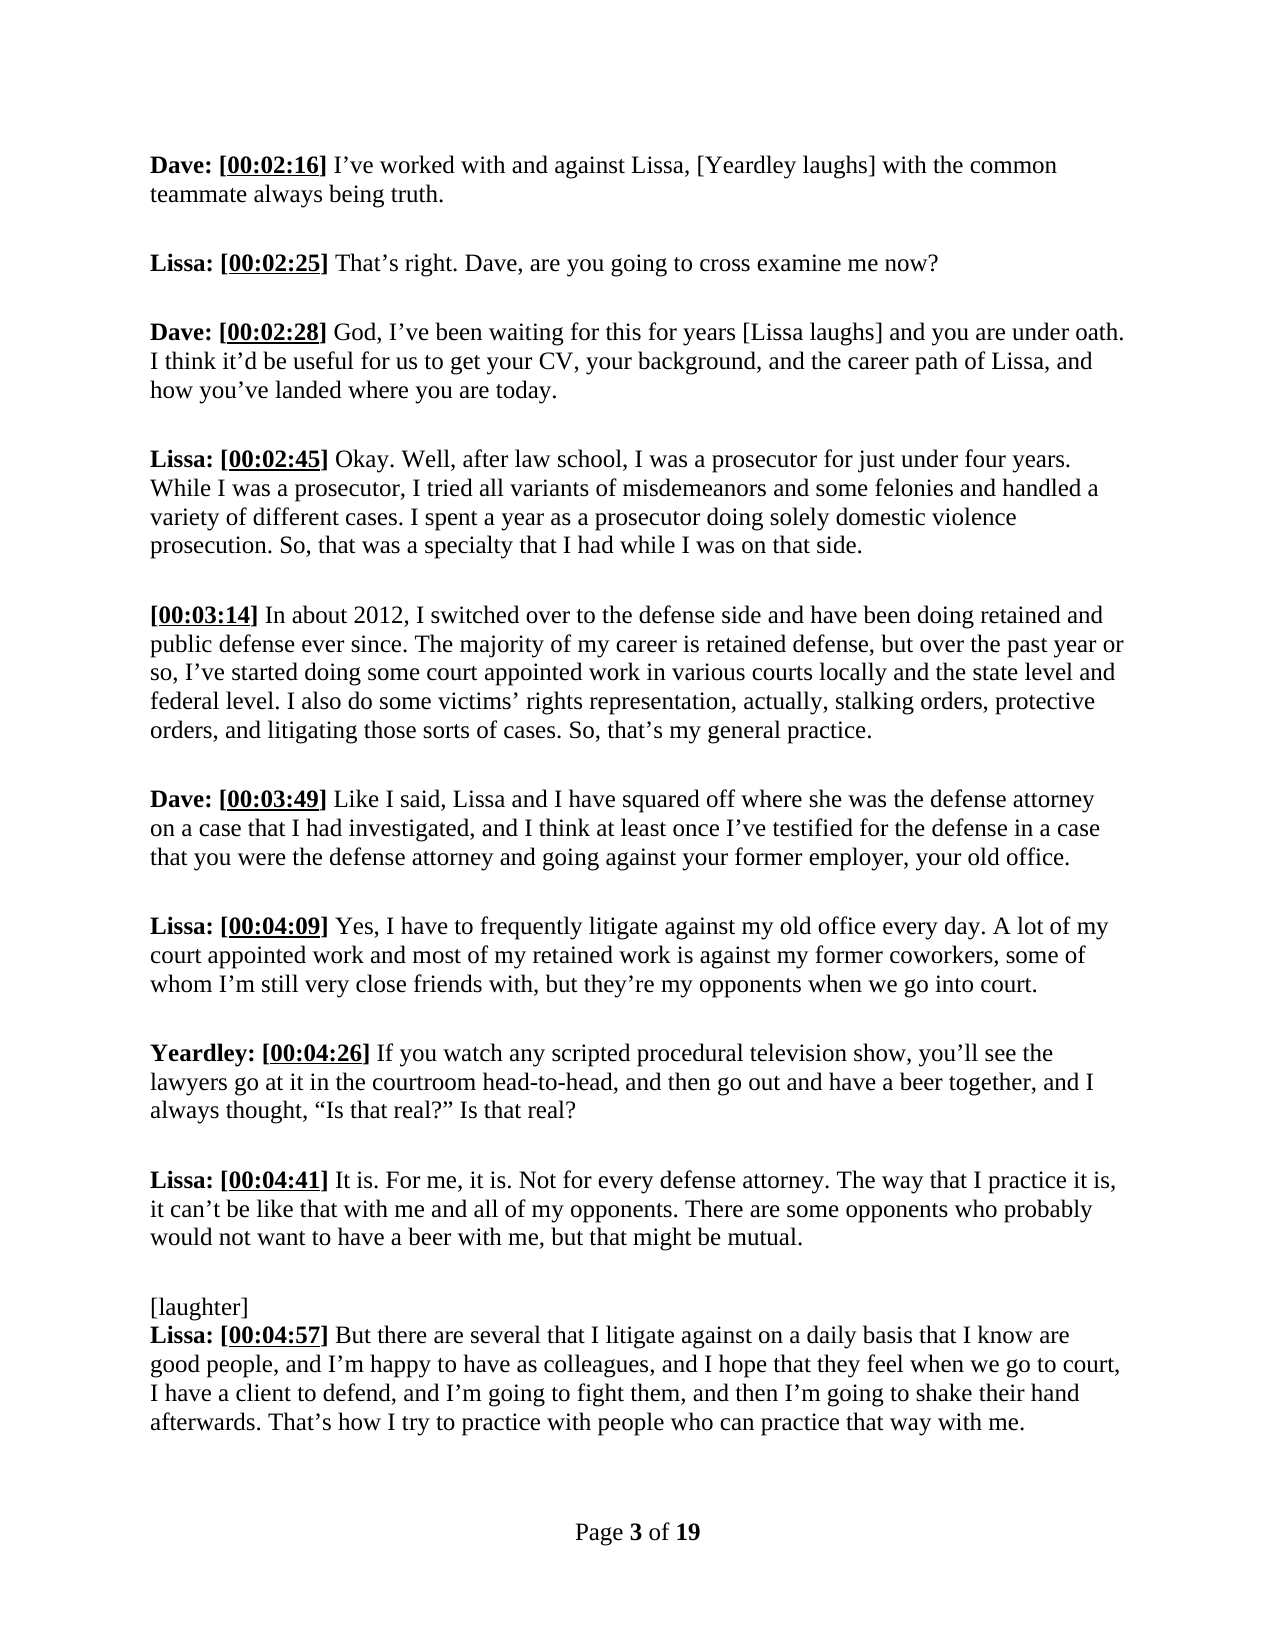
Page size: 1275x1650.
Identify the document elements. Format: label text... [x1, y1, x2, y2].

text Dave: [00:02:28] God, I’ve been waiting for this for years [Lissa laughs] and you are under oath. I think it’d be useful for us to get your CV, your background, and the career path of Lissa, and how you’ve landed where you are today. [150, 317, 1125, 404]
text Lissa: [00:02:45] Okay. Well, after law school, I was a prosecutor for just under four years. While I was a prosecutor, I tried all variants of misdemeanors and some felonies and handled a variety of different cases. I spent a year as a prosecutor doing solely domestic violence prosecution. So, that was a specialty that I had while I was on that side. [150, 444, 1125, 559]
text [00:03:14] In about 2012, I switched over to the defense side and have been doing retained and public defense ever since. The majority of my career is retained defense, but over the past year or so, I’ve started doing some court appointed work in various courts locally and the state level and federal level. I also do some victims’ rights representation, actually, stalking orders, protective orders, and litigating those sorts of cases. So, that’s my general practice. [150, 600, 1125, 744]
text Lissa: [00:02:25] That’s right. Dave, are you going to cross examine me now? [150, 248, 1125, 277]
text Dave: [00:03:49] Like I said, Lissa and I have squared off where she was the defense attorney on a case that I had investigated, and I think at least once I’ve testified for the defense in a case that you were the defense attorney and going against your former employer, your old office. [150, 784, 1125, 871]
text [laughter] [150, 1292, 1125, 1321]
text Yeardley: [00:04:26] If you watch any scripted procedural television show, you’ll see the lawyers go at it in the courtroom head-to-head, and then go out and have a beer together, and I always thought, “Is that real?” Is that real? [150, 1038, 1125, 1124]
text Lissa: [00:04:57] But there are several that I litigate against on a daily basis that I know are good people, and I’m happy to have as colleagues, and I hope that they feel when we go to court, I have a client to defend, and I’m going to fight them, and then I’m going to shake their hand afterwards. That’s how I try to practice with people who can practice that way with me. [150, 1321, 1125, 1436]
text Lissa: [00:04:09] Yes, I have to frequently litigate against my old office every day. A lot of my court appointed work and most of my retained work is against my former coworkers, some of whom I’m still very close friends with, but they’re my opponents when we go into court. [150, 911, 1125, 997]
text Lissa: [00:04:41] It is. For me, it is. Not for every defense attorney. The way that I practice it is, it can’t be like that with me and all of my opponents. There are some opponents who probably would not want to have a beer with me, but that might be mutual. [150, 1165, 1125, 1251]
text Dave: [00:02:16] I’ve worked with and against Lissa, [Yeardley laughs] with the common teammate always being truth. [150, 150, 1125, 207]
